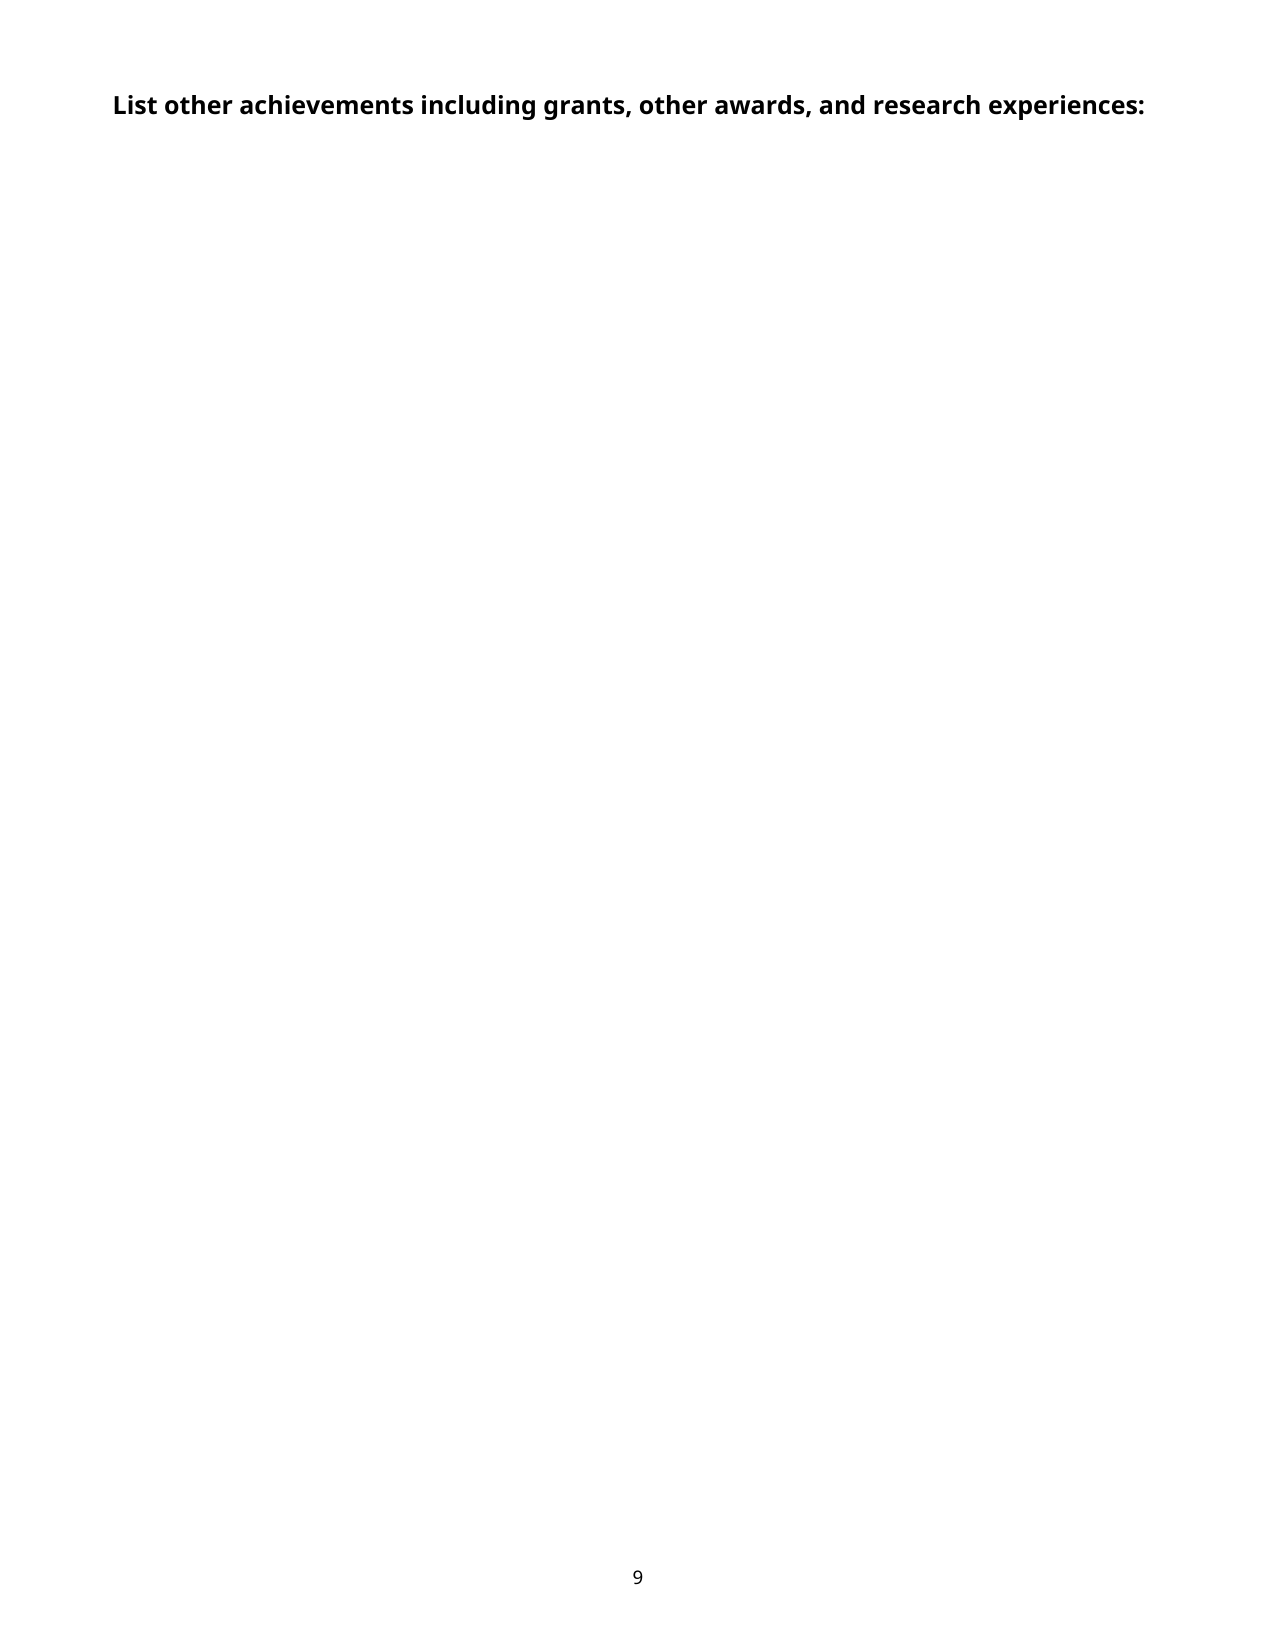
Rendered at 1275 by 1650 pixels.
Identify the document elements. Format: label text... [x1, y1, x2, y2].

subtitle List other achievements including grants, other awards, and research experiences: [112, 87, 1162, 122]
